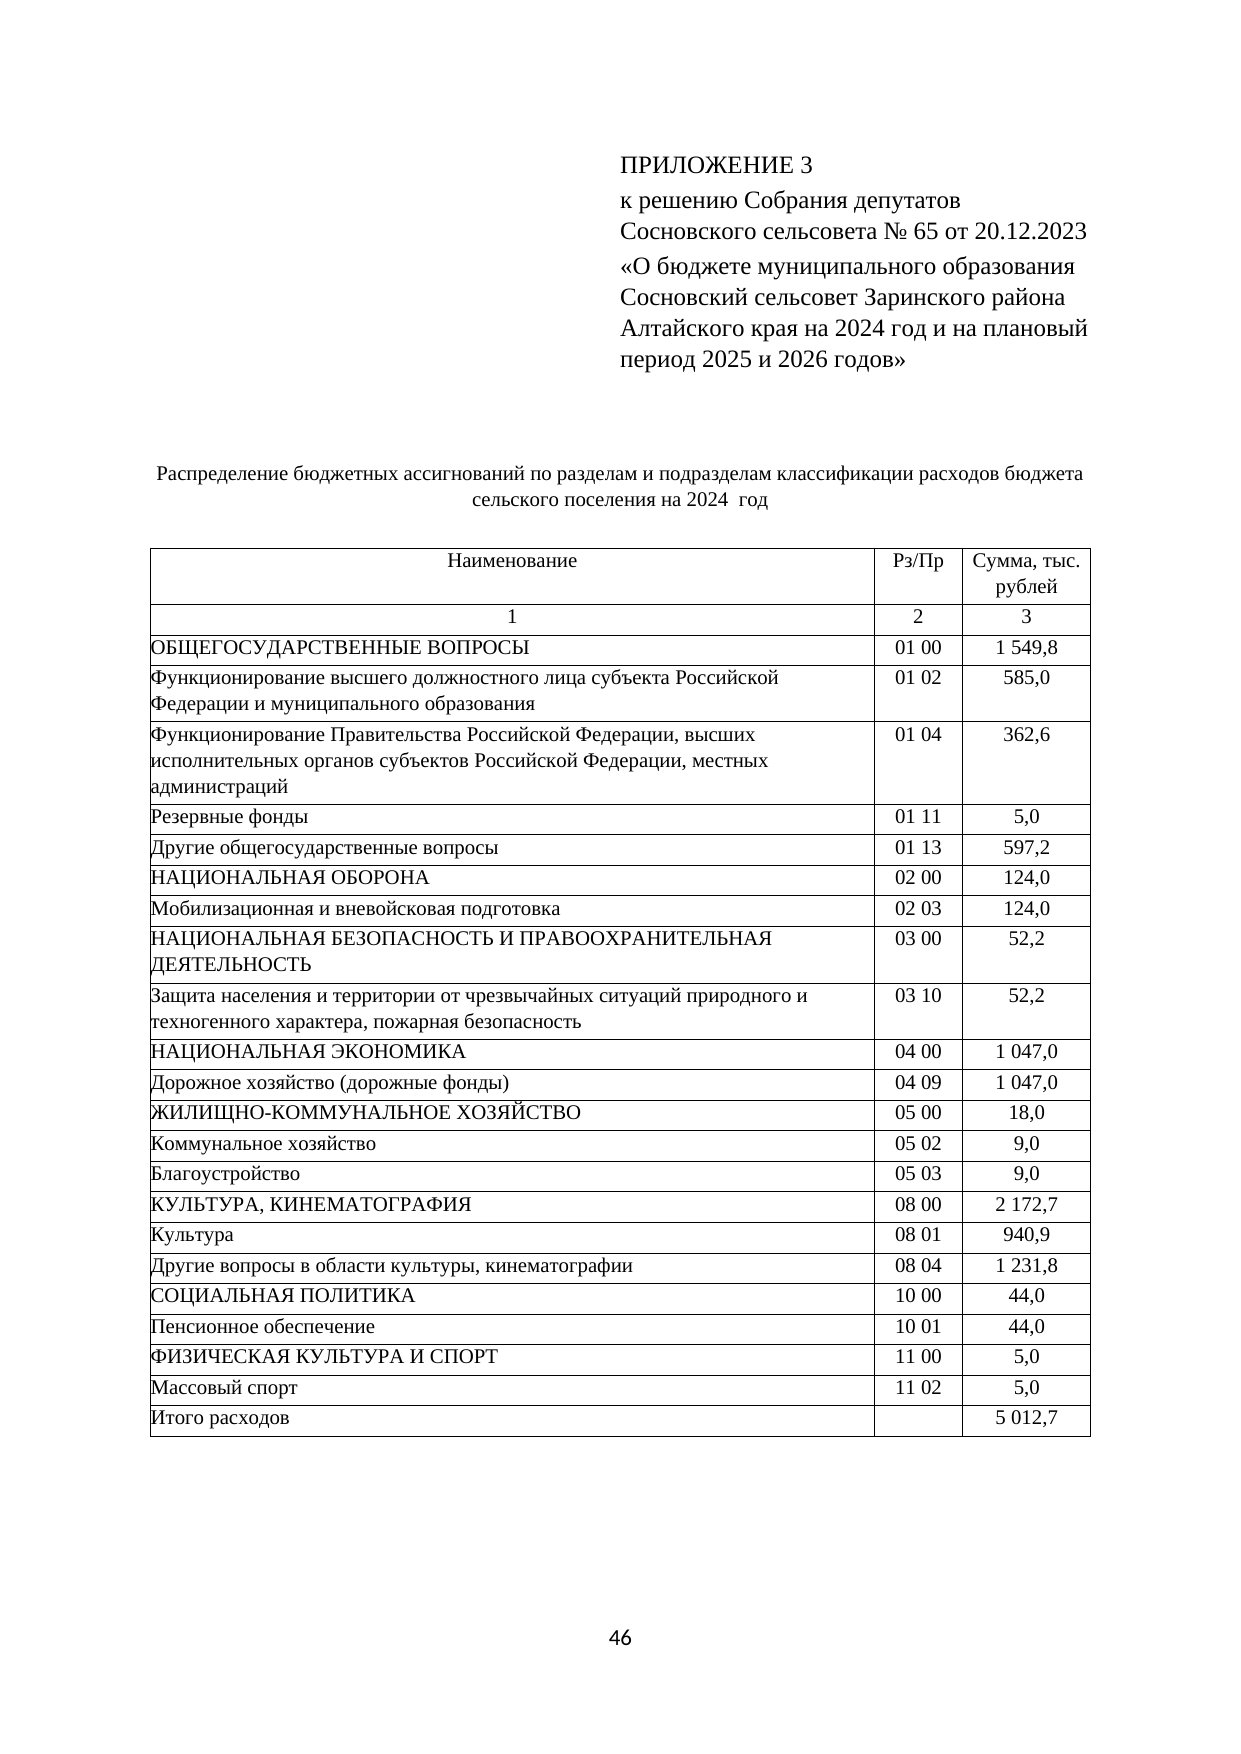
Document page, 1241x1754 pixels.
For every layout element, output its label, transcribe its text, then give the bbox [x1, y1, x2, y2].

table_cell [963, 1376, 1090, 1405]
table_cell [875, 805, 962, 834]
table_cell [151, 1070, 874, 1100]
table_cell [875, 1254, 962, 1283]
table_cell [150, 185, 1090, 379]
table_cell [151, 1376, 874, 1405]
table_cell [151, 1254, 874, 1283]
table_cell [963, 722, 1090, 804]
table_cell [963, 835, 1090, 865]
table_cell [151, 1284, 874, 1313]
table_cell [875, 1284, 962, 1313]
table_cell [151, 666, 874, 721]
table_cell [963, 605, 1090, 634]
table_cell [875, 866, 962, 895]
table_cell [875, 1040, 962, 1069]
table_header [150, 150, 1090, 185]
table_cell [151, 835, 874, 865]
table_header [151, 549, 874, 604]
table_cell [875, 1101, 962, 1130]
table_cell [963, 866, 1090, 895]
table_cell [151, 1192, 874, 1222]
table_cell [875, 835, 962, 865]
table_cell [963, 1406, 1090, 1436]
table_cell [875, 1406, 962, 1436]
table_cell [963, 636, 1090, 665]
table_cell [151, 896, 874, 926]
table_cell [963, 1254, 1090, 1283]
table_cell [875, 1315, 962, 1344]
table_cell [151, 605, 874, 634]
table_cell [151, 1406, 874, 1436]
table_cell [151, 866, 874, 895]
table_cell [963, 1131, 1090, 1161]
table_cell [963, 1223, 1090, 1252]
text Распределение бюджетных ассигнований по разделам и подразделам классификации расходов бюджета сельского поселения на 2024 год [150, 461, 1090, 511]
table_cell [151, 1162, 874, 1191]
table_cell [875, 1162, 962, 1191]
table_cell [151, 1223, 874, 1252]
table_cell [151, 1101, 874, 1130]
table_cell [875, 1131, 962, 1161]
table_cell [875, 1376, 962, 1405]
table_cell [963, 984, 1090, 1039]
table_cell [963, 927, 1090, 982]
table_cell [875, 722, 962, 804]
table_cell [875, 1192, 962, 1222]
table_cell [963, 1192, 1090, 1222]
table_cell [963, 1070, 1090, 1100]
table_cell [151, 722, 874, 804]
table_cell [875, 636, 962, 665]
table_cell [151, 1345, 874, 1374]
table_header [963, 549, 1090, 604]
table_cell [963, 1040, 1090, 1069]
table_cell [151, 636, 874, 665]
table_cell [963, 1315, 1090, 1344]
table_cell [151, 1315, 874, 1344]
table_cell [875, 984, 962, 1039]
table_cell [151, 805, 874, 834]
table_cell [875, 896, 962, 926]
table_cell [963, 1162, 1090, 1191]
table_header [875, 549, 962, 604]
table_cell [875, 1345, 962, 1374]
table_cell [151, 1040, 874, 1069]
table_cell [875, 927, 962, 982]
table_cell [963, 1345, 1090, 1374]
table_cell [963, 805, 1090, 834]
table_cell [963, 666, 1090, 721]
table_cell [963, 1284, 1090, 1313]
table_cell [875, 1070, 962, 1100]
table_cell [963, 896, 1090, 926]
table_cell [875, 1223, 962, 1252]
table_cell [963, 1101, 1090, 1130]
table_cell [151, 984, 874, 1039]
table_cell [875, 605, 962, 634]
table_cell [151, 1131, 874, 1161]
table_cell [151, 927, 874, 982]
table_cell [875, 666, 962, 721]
